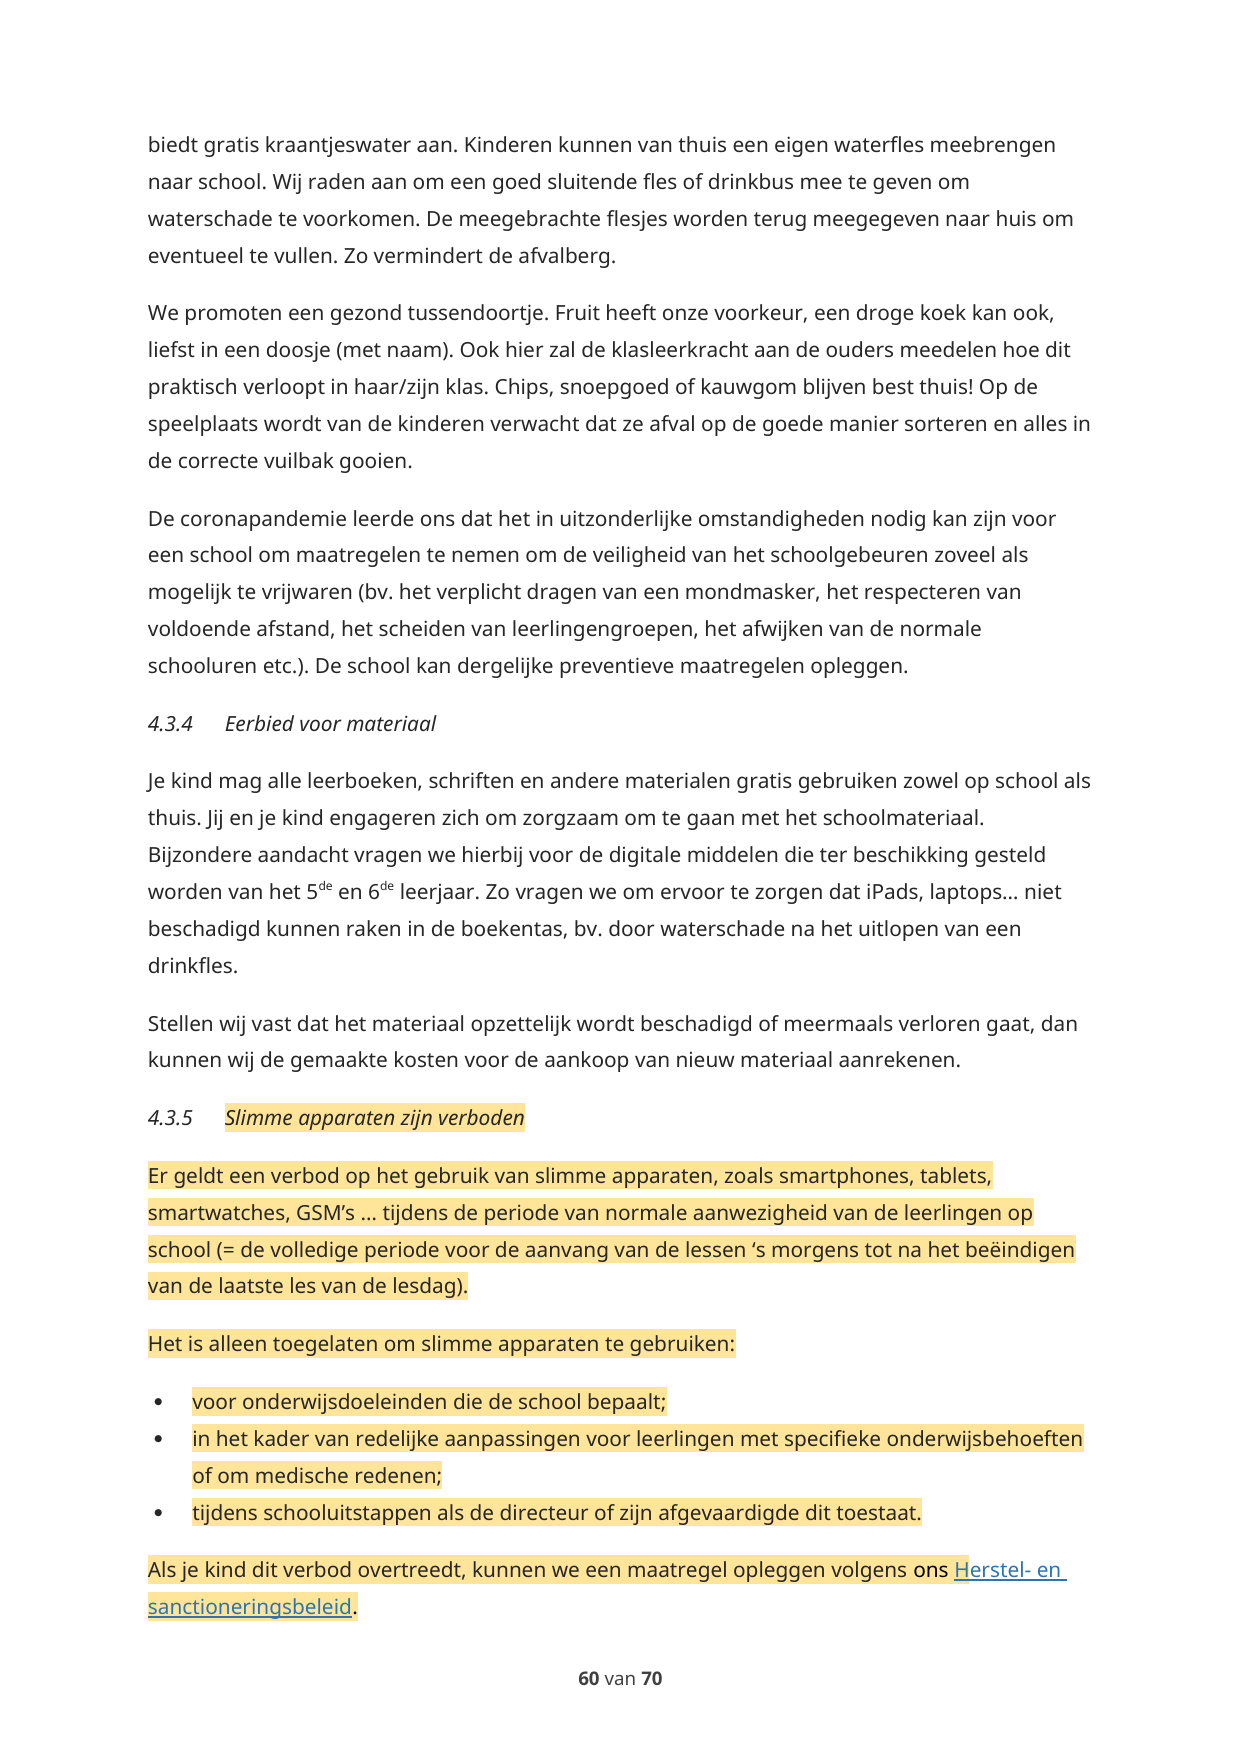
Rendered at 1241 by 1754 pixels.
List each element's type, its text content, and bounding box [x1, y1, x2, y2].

subtitle Eerbied voor materiaal [148, 709, 1092, 737]
text Je kind mag alle leerboeken, schriften en andere materialen gratis gebruiken zowel op school als thuis. Jij en je kind engageren zich om zorgzaam om te gaan met het schoolmateriaal. Bijzondere aandacht vragen we hierbij voor de digitale middelen die ter beschikking gesteld worden van het 5de en 6de leerjaar. Zo vragen we om ervoor te zorgen dat iPads, laptops… niet beschadigd kunnen raken in de boekentas, bv. door waterschade na het uitlopen van een drinkfles. [148, 767, 1092, 979]
